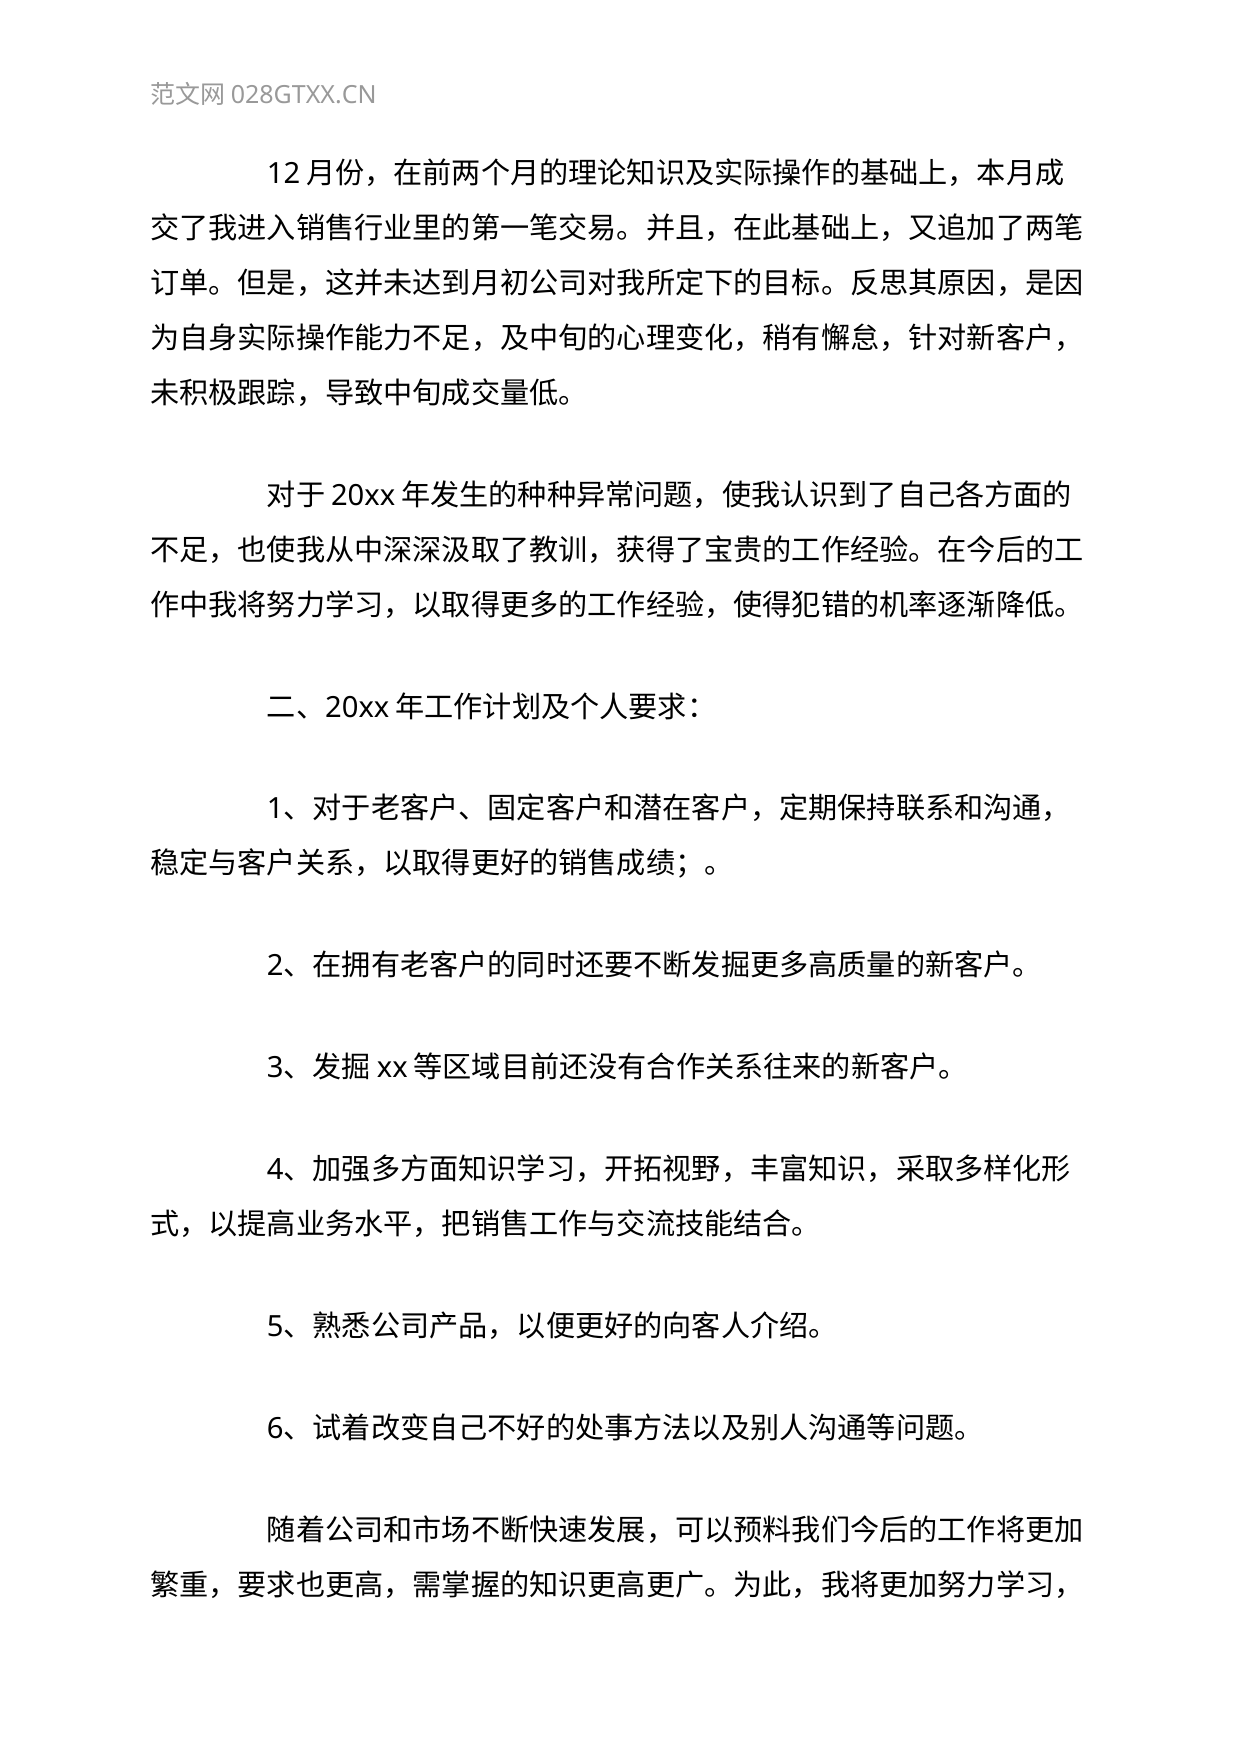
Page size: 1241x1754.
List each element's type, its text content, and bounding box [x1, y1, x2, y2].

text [150, 1507, 1090, 1604]
text 12月份，在前两个月的理论知识及实际操作的基础上，本月成交了我进入销售行业里的第一笔交易。并且，在此基础上，又追加了两笔订单。但是，这并未达到月初公司对我所定下的目标。反思其原因，是因为自身实际操作能力不足，及中旬的心理变化，稍有懈怠，针对新客户，未积极跟踪，导致中旬成交量低。 [150, 150, 1090, 412]
text 1、对于老客户、固定客户和潜在客户，定期保持联系和沟通，稳定与客户关系，以取得更好的销售成绩；。 [150, 785, 1090, 882]
text 3、发掘xx等区域目前还没有合作关系往来的新客户。 [150, 1044, 1090, 1086]
text 二、20xx年工作计划及个人要求： [150, 683, 1090, 726]
text 4、加强多方面知识学习，开拓视野，丰富知识，采取多样化形式，以提高业务水平，把销售工作与交流技能结合。 [150, 1146, 1090, 1243]
text 对于20xx年发生的种种异常问题，使我认识到了自己各方面的不足，也使我从中深深汲取了教训，获得了宝贵的工作经验。在今后的工作中我将努力学习，以取得更多的工作经验，使得犯错的机率逐渐降低。 [150, 471, 1090, 624]
text 2、在拥有老客户的同时还要不断发掘更多高质量的新客户。 [150, 942, 1090, 984]
text 5、熟悉公司产品，以便更好的向客人介绍。 [150, 1303, 1090, 1345]
text 6、试着改变自己不好的处事方法以及别人沟通等问题。 [150, 1404, 1090, 1447]
